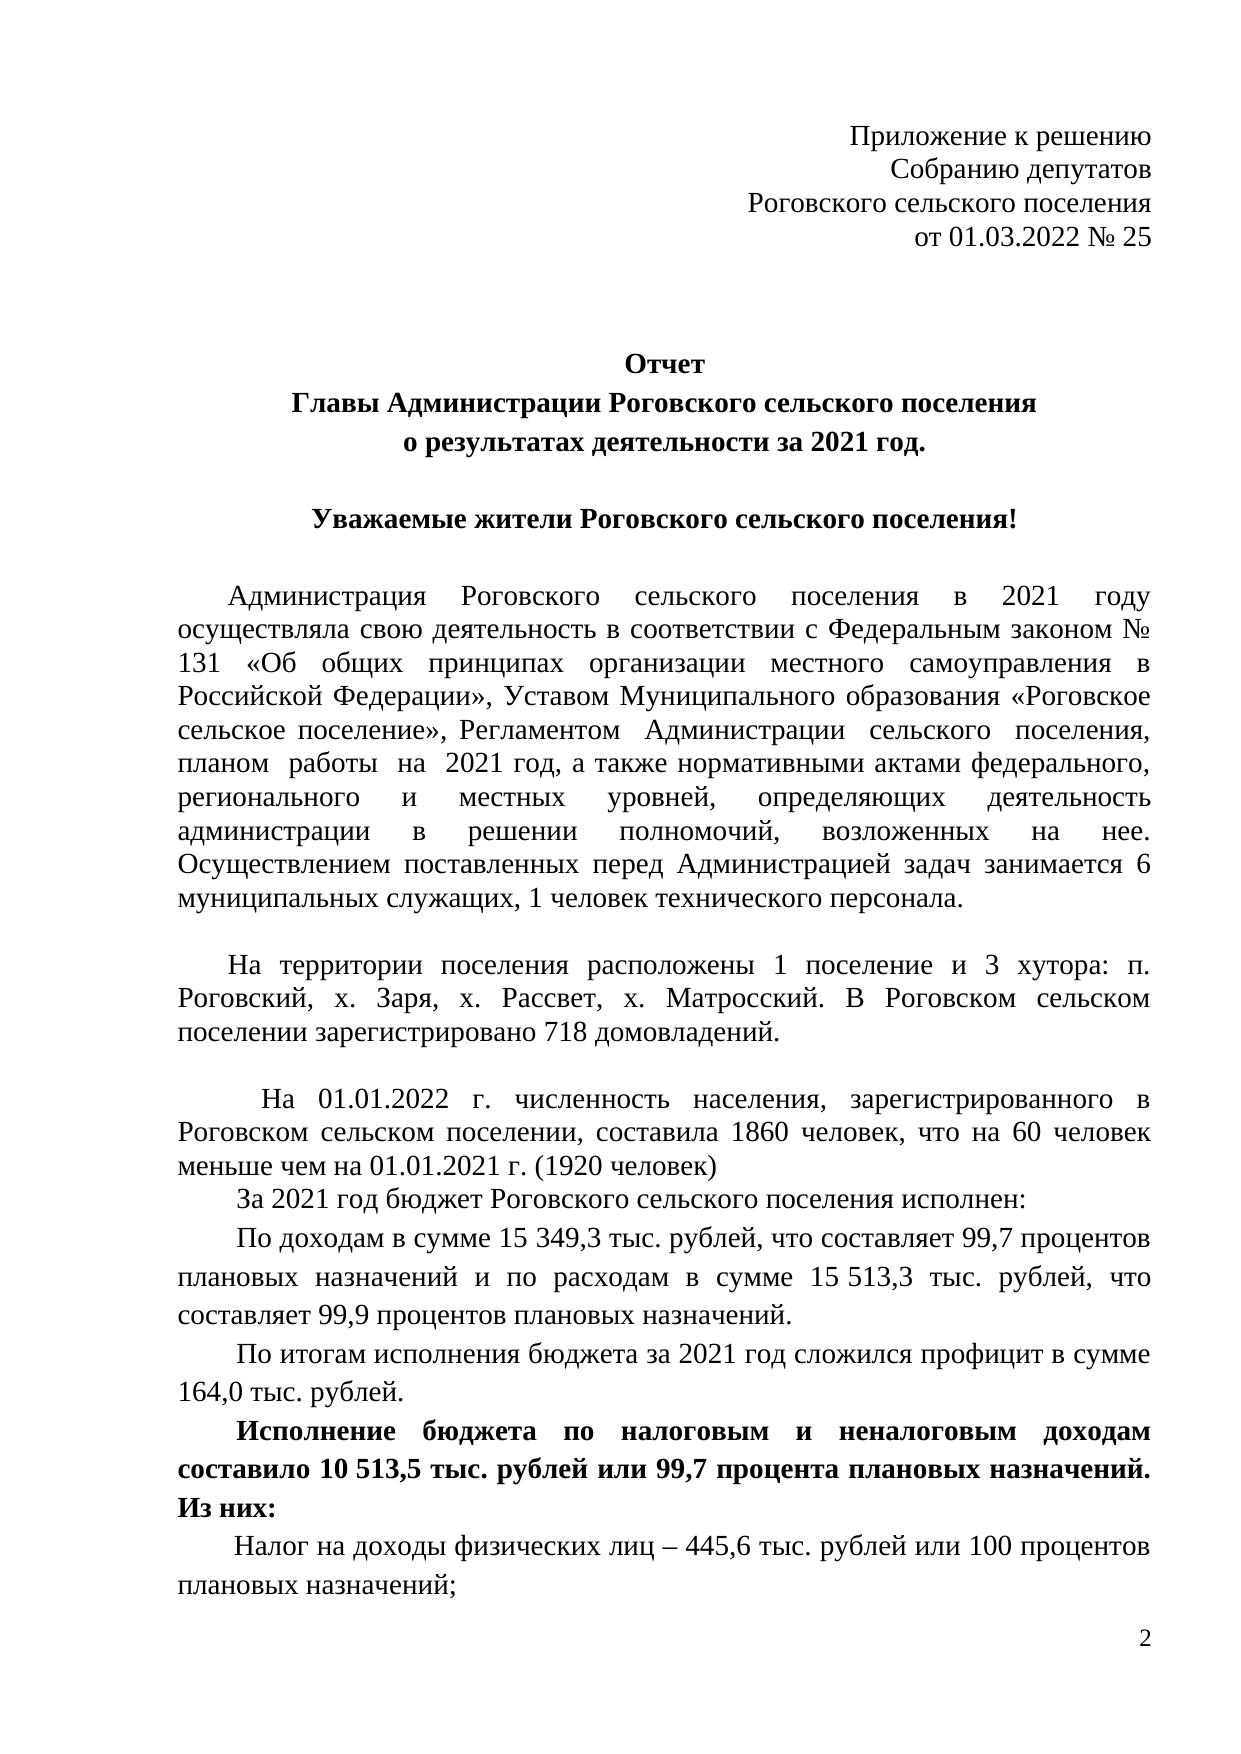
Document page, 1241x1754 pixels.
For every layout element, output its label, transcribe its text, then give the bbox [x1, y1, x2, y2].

text За 2021 год бюджет Роговского сельского поселения исполнен: [177, 1182, 1152, 1215]
text По доходам в сумме 15 349,3 тыс. рублей, что составляет 99,7 процентов плановых назначений и по расходам в сумме 15 513,3 тыс. рублей, что составляет 99,9 процентов плановых назначений. [177, 1220, 1152, 1331]
text Роговского сельского поселения [177, 185, 1152, 219]
text Администрация Роговского сельского поселения в 2021 году осуществляла свою деятельность в соответствии с Федеральным законом № 131 «Об общих принципах организации местного самоуправления в Российской Федерации», Уставом Муниципального образования «Роговское сельское поселение», Регламентом Администрации сельского поселения, планом работы на 2021 год, а также нормативными актами федерального, регионального и местных уровней, определяющих деятельность администрации в решении полномочий, возложенных на нее. Осуществлением поставленных перед Администрацией задач занимается 6 муниципальных служащих, 1 человек технического персонала. [177, 578, 1152, 913]
text Налог на доходы физических лиц – 445,6 тыс. рублей или 100 процентов плановых назначений; [177, 1528, 1152, 1601]
text Приложение к решению Собранию депутатов [177, 118, 1152, 185]
text По итогам исполнения бюджета за 2021 год сложился профицит в сумме 164,0 тыс. рублей. [177, 1336, 1152, 1408]
text Главы Администрации Роговского сельского поселения [177, 385, 1152, 419]
text от 01.03.2022 № 25 [177, 219, 1152, 252]
text о результатах деятельности за 2021 год. [177, 424, 1152, 457]
text На территории поселения расположены 1 поселение и 3 хутора: п. Роговский, х. Заря, х. Рассвет, х. Матросский. В Роговском сельском поселении зарегистрировано 718 домовладений. [177, 947, 1152, 1047]
text На 01.01.2022 г. численность населения, зарегистрированного в Роговском сельском поселении, составила 1860 человек, что на 60 человек меньше чем на 01.01.2021 г. (1920 человек) [177, 1081, 1152, 1182]
text Исполнение бюджета по налоговым и неналоговым доходам составило 10 513,5 тыс. рублей или 99,7 процента плановых назначений. Из них: [177, 1413, 1152, 1523]
text Отчет [177, 347, 1152, 380]
text Уважаемые жители Роговского сельского поселения! [177, 501, 1152, 534]
